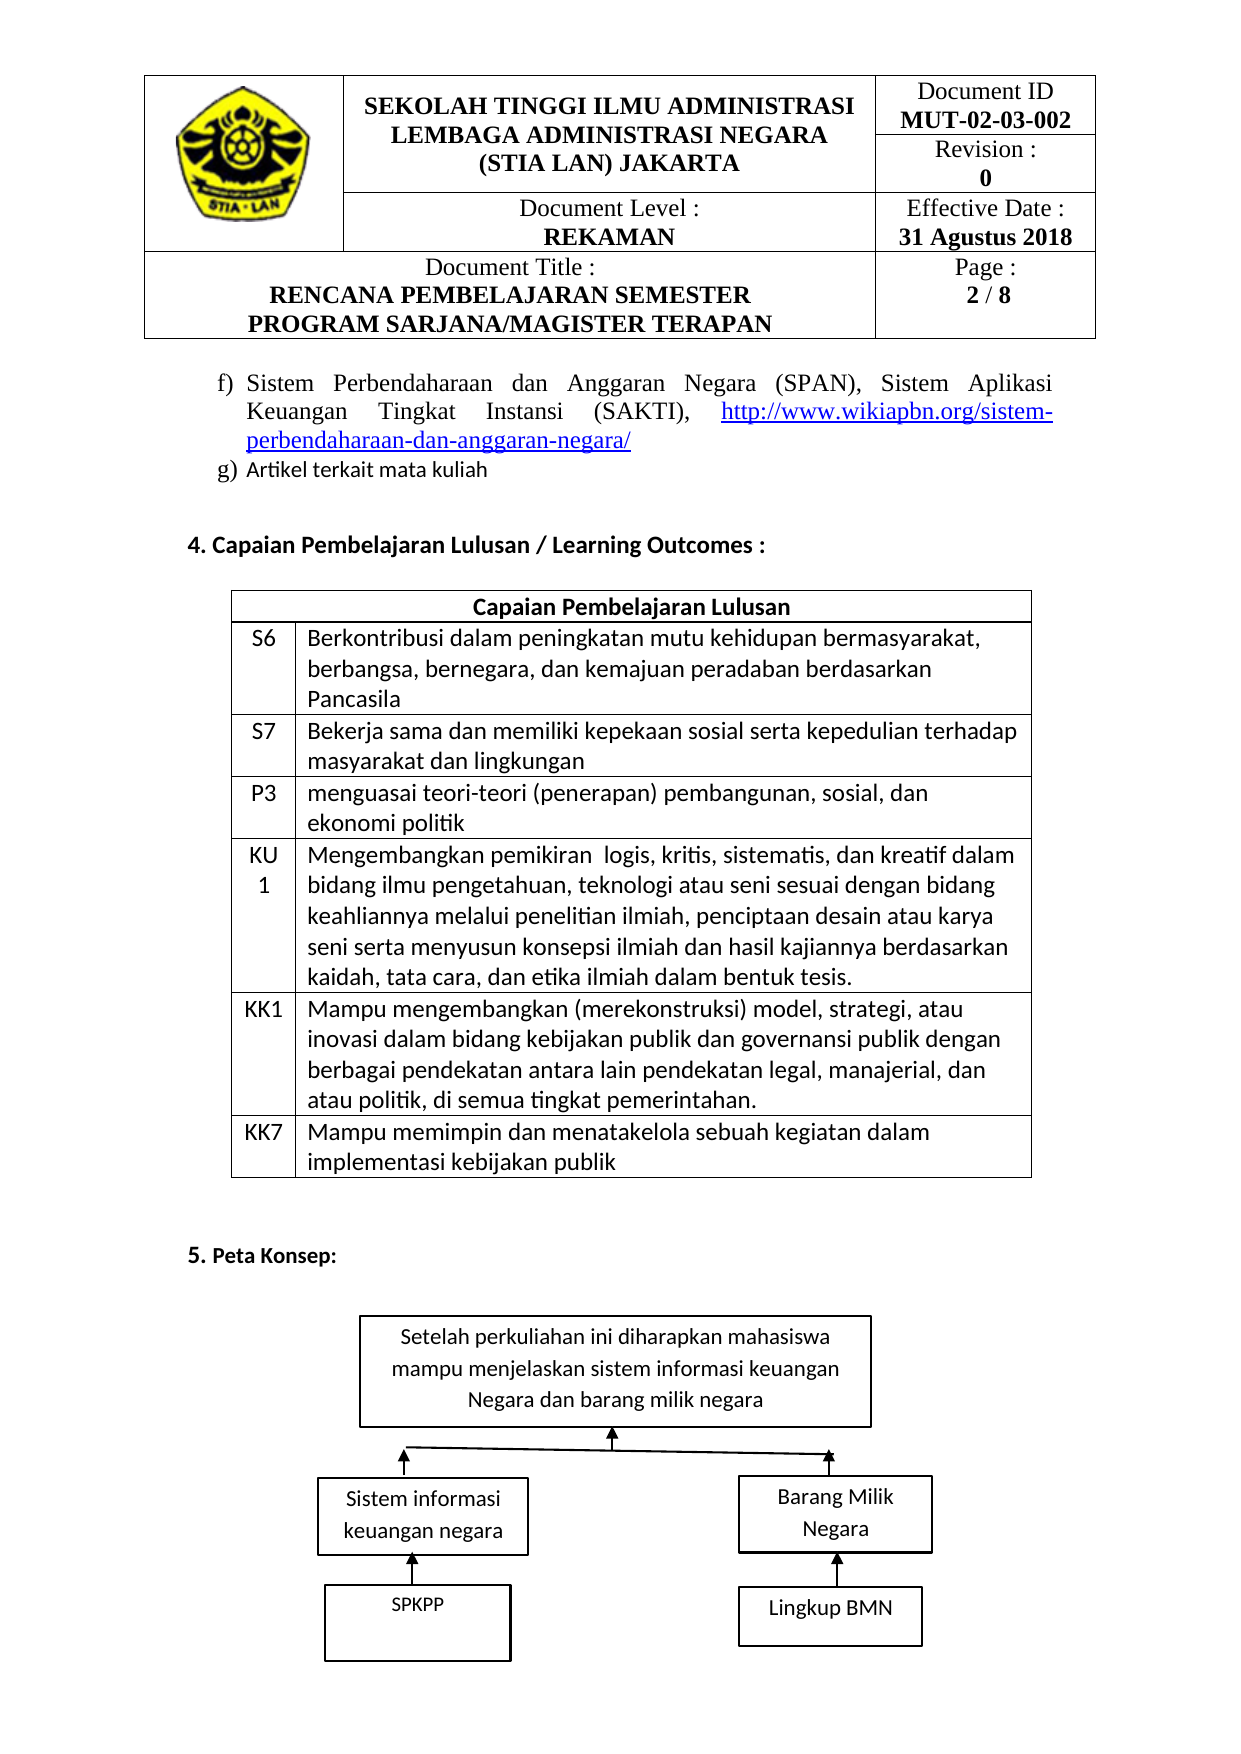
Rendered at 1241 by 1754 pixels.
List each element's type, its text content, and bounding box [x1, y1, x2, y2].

table_cell KK7 [232, 1116, 295, 1177]
table_cell Bekerja sama dan memiliki kepekaan sosial serta kepedulian terhadap masyarakat dan lingkungan [296, 715, 1031, 776]
table_cell P3 [232, 777, 295, 838]
table_cell KK1 [232, 993, 295, 1115]
table_header Capaian Pembelajaran Lulusan [232, 591, 1031, 621]
table_cell Berkontribusi dalam peningkatan mutu kehidupan bermasyarakat, berbangsa, bernegara, dan kemajuan peradaban berdasarkan Pancasila [296, 623, 1031, 714]
text 4. Capaian Pembelajaran Lulusan / Learning Outcomes : [187, 529, 1053, 559]
table_cell menguasai teori-teori (penerapan) pembangunan, sosial, dan ekonomi politik [296, 777, 1031, 838]
table_cell S7 [232, 715, 295, 776]
table_cell Mengembangkan pemikiran logis, kritis, sistematis, dan kreatif dalam bidang ilmu pengetahuan, teknologi atau seni sesuai dengan bidang keahliannya melalui penelitian ilmiah, penciptaan desain atau karya seni serta menyusun konsepsi ilmiah dan hasil kajiannya berdasarkan kaidah, tata cara, dan etika ilmiah dalam bentuk tesis. [296, 839, 1031, 992]
table_cell Mampu mengembangkan (merekonstruksi) model, strategi, atau inovasi dalam bidang kebijakan publik dan governansi publik dengan berbagai pendekatan antara lain pendekatan legal, manajerial, dan atau politik, di semua tingkat pemerintahan. [296, 993, 1031, 1115]
list Artikel terkait mata kuliah [217, 454, 1053, 483]
list Sistem Perbendaharaan dan Anggaran Negara (SPAN), Sistem Aplikasi Keuangan Tingkat Instansi (SAKTI), http://www.wikiapbn.org/sistem-perbendaharaan-dan-anggaran-negara/ [217, 368, 1053, 454]
table_cell Mampu memimpin dan menatakelola sebuah kegiatan dalam implementasi kebijakan publik [296, 1116, 1031, 1177]
text 5. Peta Konsep: [187, 1239, 1053, 1269]
table_cell KU1 [232, 839, 295, 992]
table_cell S6 [232, 623, 295, 714]
